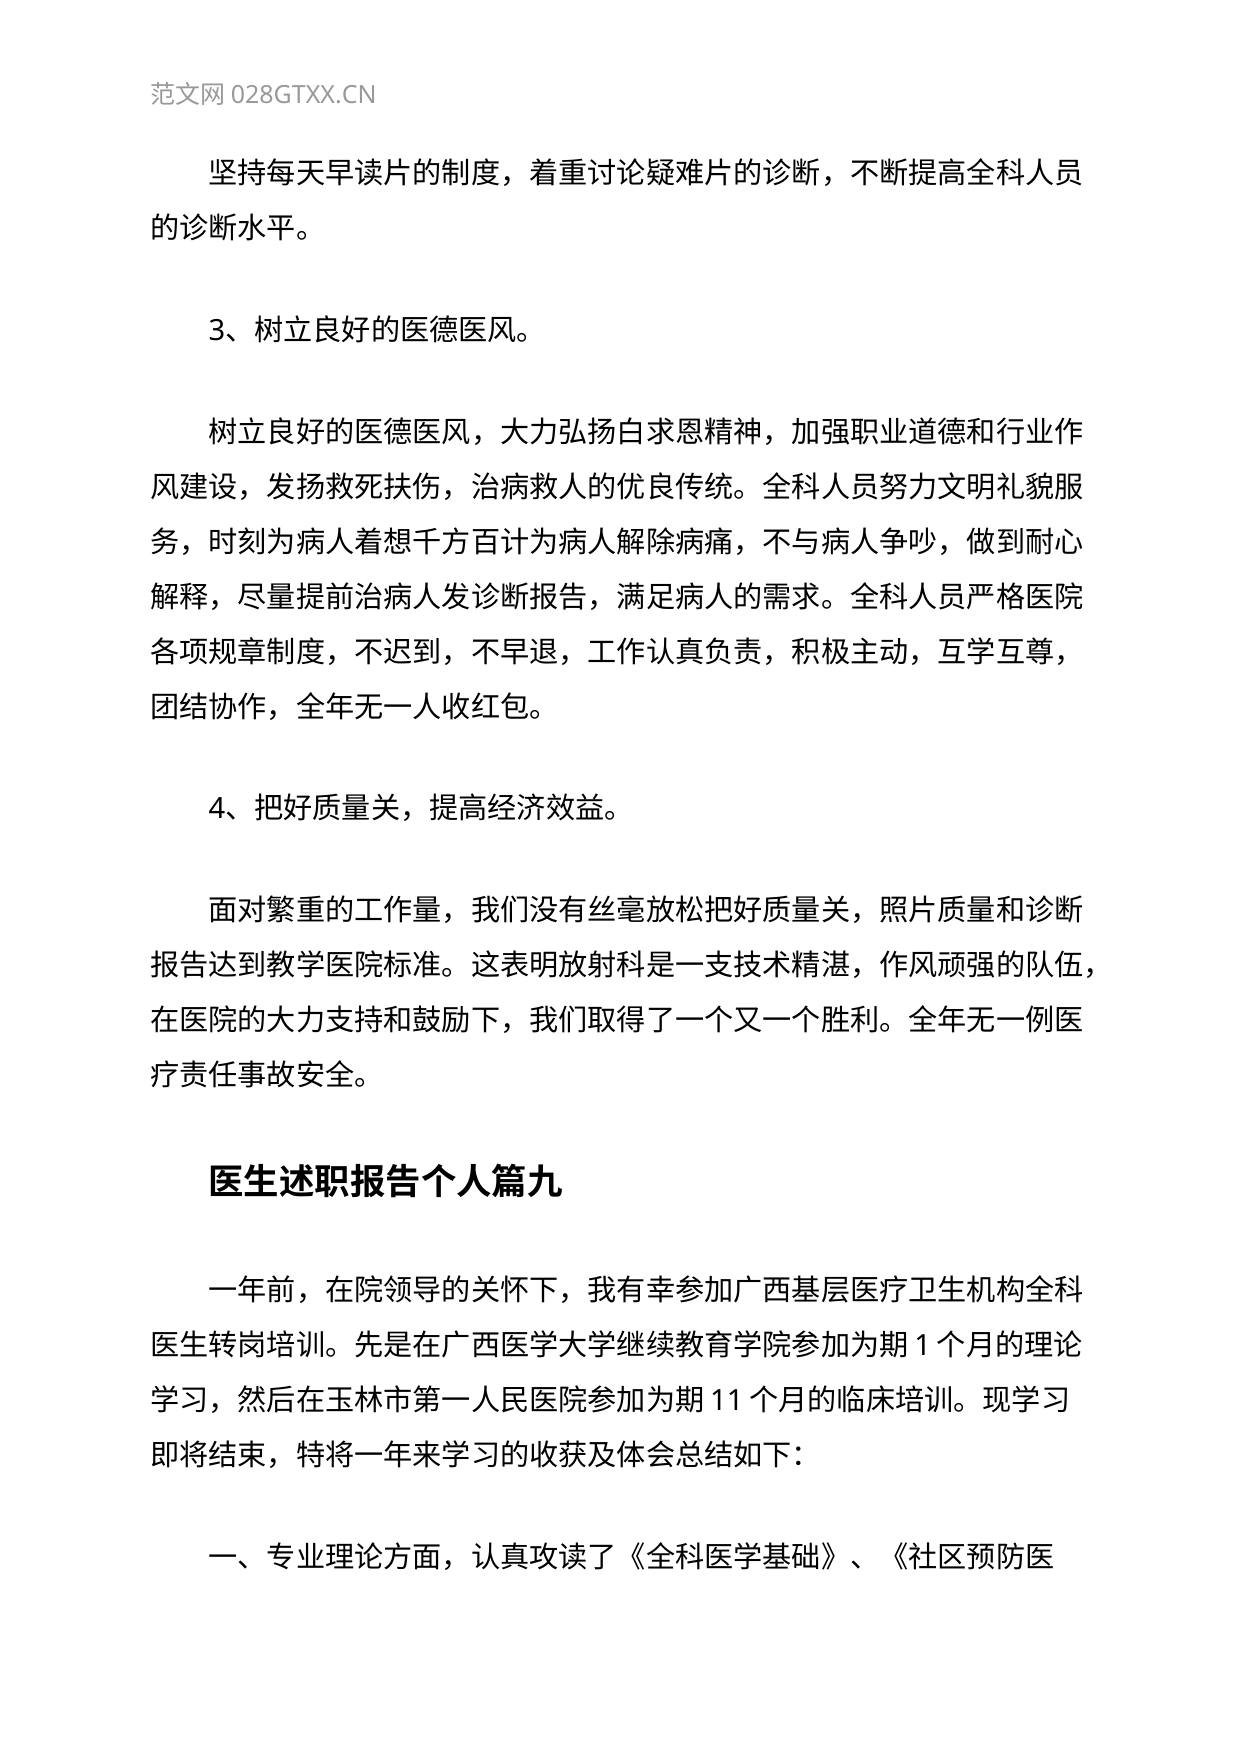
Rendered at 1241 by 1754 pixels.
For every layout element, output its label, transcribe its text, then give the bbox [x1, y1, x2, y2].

text 3、树立良好的医德医风。 [150, 307, 1090, 349]
text 一年前，在院领导的关怀下，我有幸参加广西基层医疗卫生机构全科医生转岗培训。先是在广西医学大学继续教育学院参加为期1个月的理论学习，然后在玉林市第一人民医院参加为期11个月的临床培训。现学习即将结束，特将一年来学习的收获及体会总结如下： [150, 1267, 1090, 1474]
text 树立良好的医德医风，大力弘扬白求恩精神，加强职业道德和行业作风建设，发扬救死扶伤，治病救人的优良传统。全科人员努力文明礼貌服务，时刻为病人着想千方百计为病人解除病痛，不与病人争吵，做到耐心解释，尽量提前治病人发诊断报告，满足病人的需求。全科人员严格医院各项规章制度，不迟到，不早退，工作认真负责，积极主动，互学互尊，团结协作，全年无一人收红包。 [150, 409, 1090, 725]
text 坚持每天早读片的制度，着重讨论疑难片的诊断，不断提高全科人员的诊断水平。 [150, 150, 1090, 247]
text 医生述职报告个人篇九 [150, 1153, 1090, 1204]
text 面对繁重的工作量，我们没有丝毫放松把好质量关，照片质量和诊断报告达到教学医院标准。这表明放射科是一支技术精湛，作风顽强的队伍，在医院的大力支持和鼓励下，我们取得了一个又一个胜利。全年无一例医疗责任事故安全。 [150, 887, 1090, 1094]
text 4、把好质量关，提高经济效益。 [150, 785, 1090, 827]
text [150, 1533, 1090, 1576]
